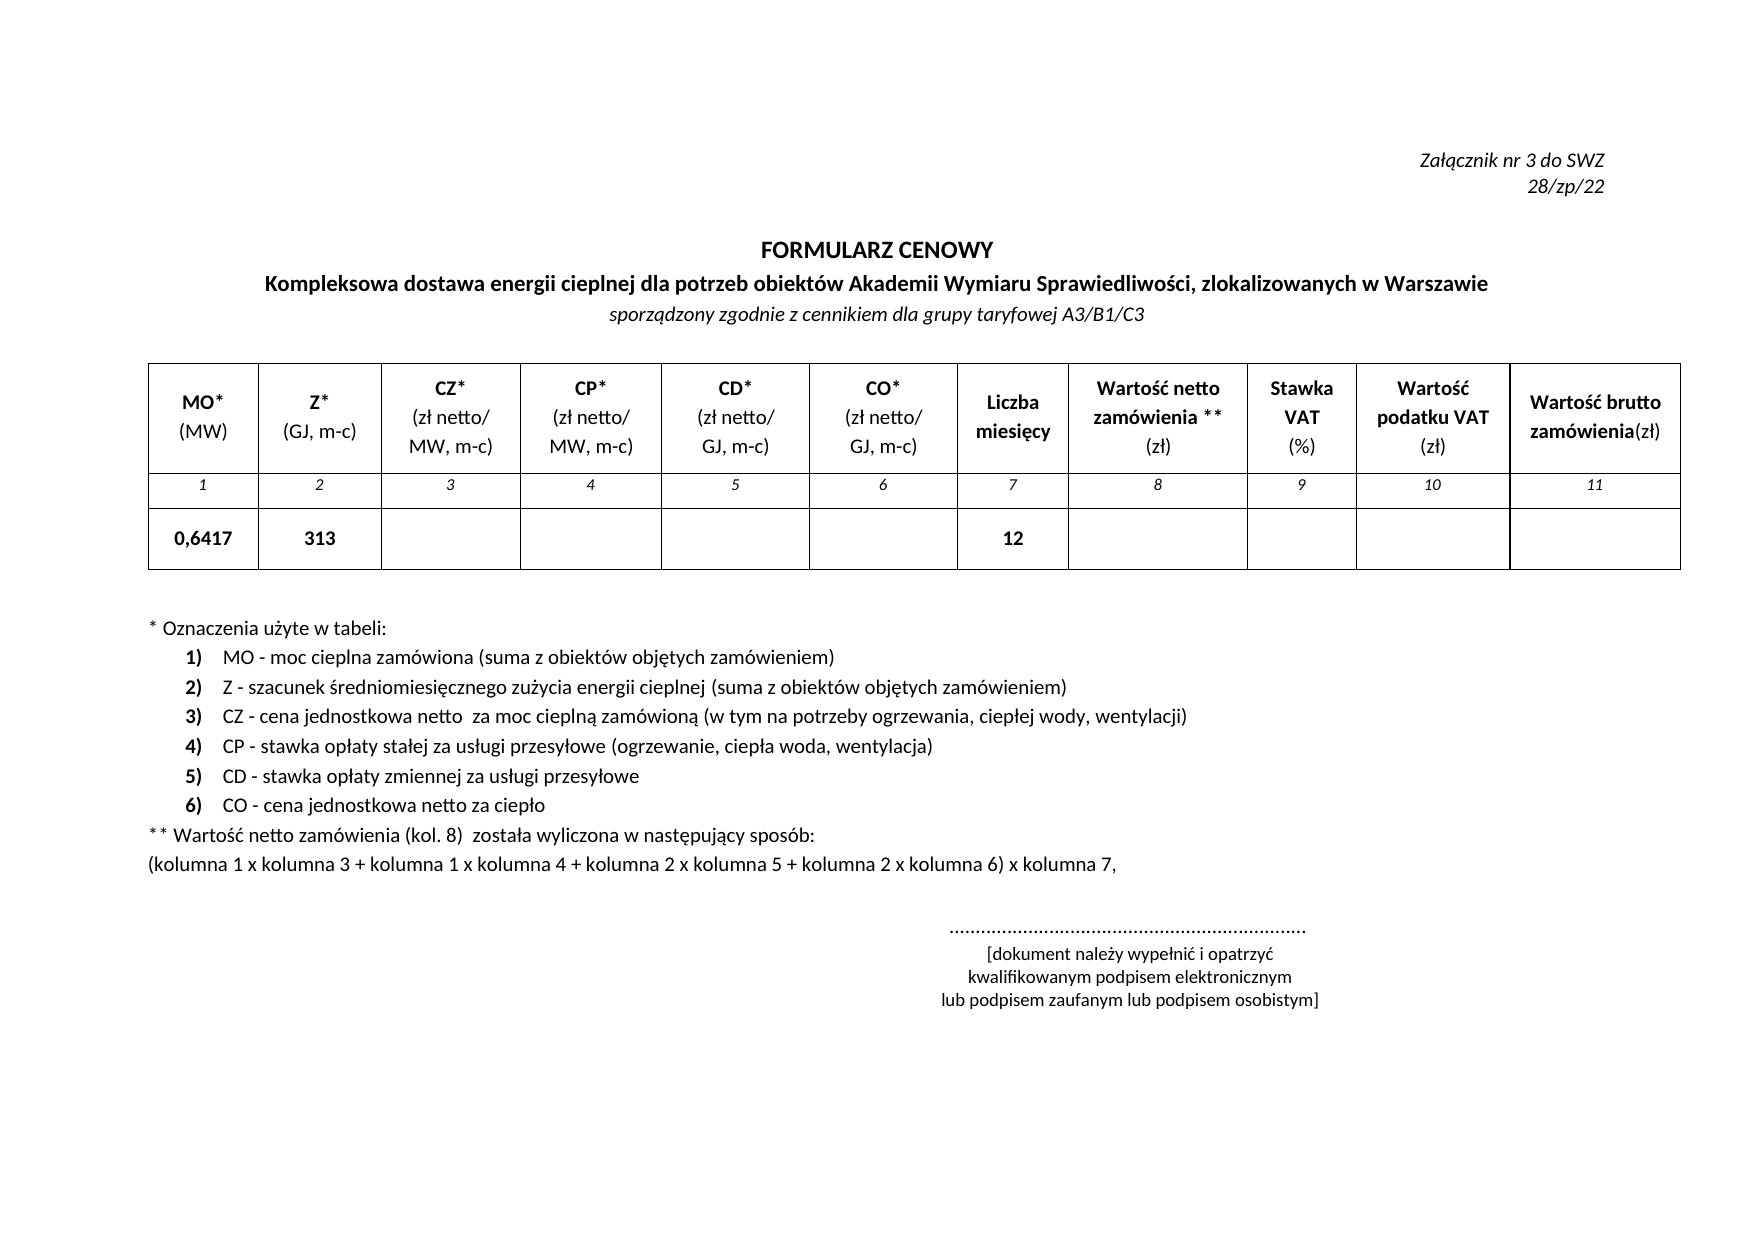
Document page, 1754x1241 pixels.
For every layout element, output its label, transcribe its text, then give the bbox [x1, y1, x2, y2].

list CO - cena jednostkowa netto za ciepło [185, 792, 1606, 818]
list Z - szacunek średniomiesięcznego zużycia energii cieplnej (suma z obiektów objętych zamówieniem) [185, 674, 1606, 699]
list MO - moc cieplna zamówiona (suma z obiektów objętych zamówieniem) [185, 644, 1606, 670]
text FORMULARZ CENOWY [148, 234, 1606, 265]
text [dokument należy wypełnić i opatrzyć [654, 942, 1606, 965]
text lub podpisem zaufanym lub podpisem osobistym] [654, 988, 1606, 1011]
table_cell 2 [259, 474, 381, 508]
subtitle Załącznik nr 3 do SWZ [148, 148, 1606, 173]
text * Oznaczenia użyte w tabeli: [148, 615, 1606, 640]
table_cell 8 [1069, 474, 1247, 508]
table_header Wartość podatku VAT (zł) [1357, 364, 1509, 473]
table_cell 1 [149, 474, 258, 508]
table_cell [1248, 509, 1356, 569]
table_header MO* (MW) [149, 364, 258, 473]
list CP - stawka opłaty stałej za usługi przesyłowe (ogrzewanie, ciepła woda, wentylacja) [185, 733, 1606, 759]
text kwalifikowanym podpisem elektronicznym [654, 965, 1606, 988]
table_cell 10 [1357, 474, 1509, 508]
table_cell [810, 509, 957, 569]
table_cell [382, 509, 520, 569]
table_header CO* (zł netto/ GJ, m-c) [810, 364, 957, 473]
table_header Liczba miesięcy [958, 364, 1068, 473]
text 28/zp/22 [148, 173, 1606, 198]
table_cell 6 [810, 474, 957, 508]
text (kolumna 1 x kolumna 3 + kolumna 1 x kolumna 4 + kolumna 2 x kolumna 5 + kolumna 2 x kolumna 6) x kolumna 7, [148, 852, 1606, 877]
text sporządzony zgodnie z cennikiem dla grupy taryfowej A3/B1/C3 [148, 302, 1606, 327]
table_header CZ* (zł netto/ MW, m-c) [382, 364, 520, 473]
table_cell [1511, 509, 1680, 569]
table_header CP* (zł netto/ MW, m-c) [521, 364, 661, 473]
table_cell [521, 509, 661, 569]
table_cell 11 [1511, 474, 1680, 508]
table_header Wartość netto zamówienia ** (zł) [1069, 364, 1247, 473]
table_header Wartość brutto zamówienia(zł) [1511, 364, 1680, 473]
table_cell [1069, 509, 1247, 569]
table_header Stawka VAT (%) [1248, 364, 1356, 473]
table_cell 9 [1248, 474, 1356, 508]
table_cell 12 [958, 509, 1068, 569]
table_cell [1357, 509, 1509, 569]
text Kompleksowa dostawa energii cieplnej dla potrzeb obiektów Akademii Wymiaru Sprawiedliwości, zlokalizowanych w Warszawie [148, 269, 1606, 297]
table_cell 313 [259, 509, 381, 569]
table_cell 5 [662, 474, 809, 508]
table_cell 4 [521, 474, 661, 508]
table_cell 3 [382, 474, 520, 508]
table_cell 7 [958, 474, 1068, 508]
list CD - stawka opłaty zmiennej za usługi przesyłowe [185, 763, 1606, 788]
table_cell 0,6417 [149, 509, 258, 569]
table_cell [662, 509, 809, 569]
list CZ - cena jednostkowa netto za moc cieplną zamówioną (w tym na potrzeby ogrzewania, ciepłej wody, wentylacji) [185, 704, 1606, 729]
text ** Wartość netto zamówienia (kol. 8) została wyliczona w następujący sposób: [148, 822, 1606, 847]
text .................................................................... [649, 913, 1606, 939]
table_header Z* (GJ, m-c) [259, 364, 381, 473]
table_header CD* (zł netto/ GJ, m-c) [662, 364, 809, 473]
